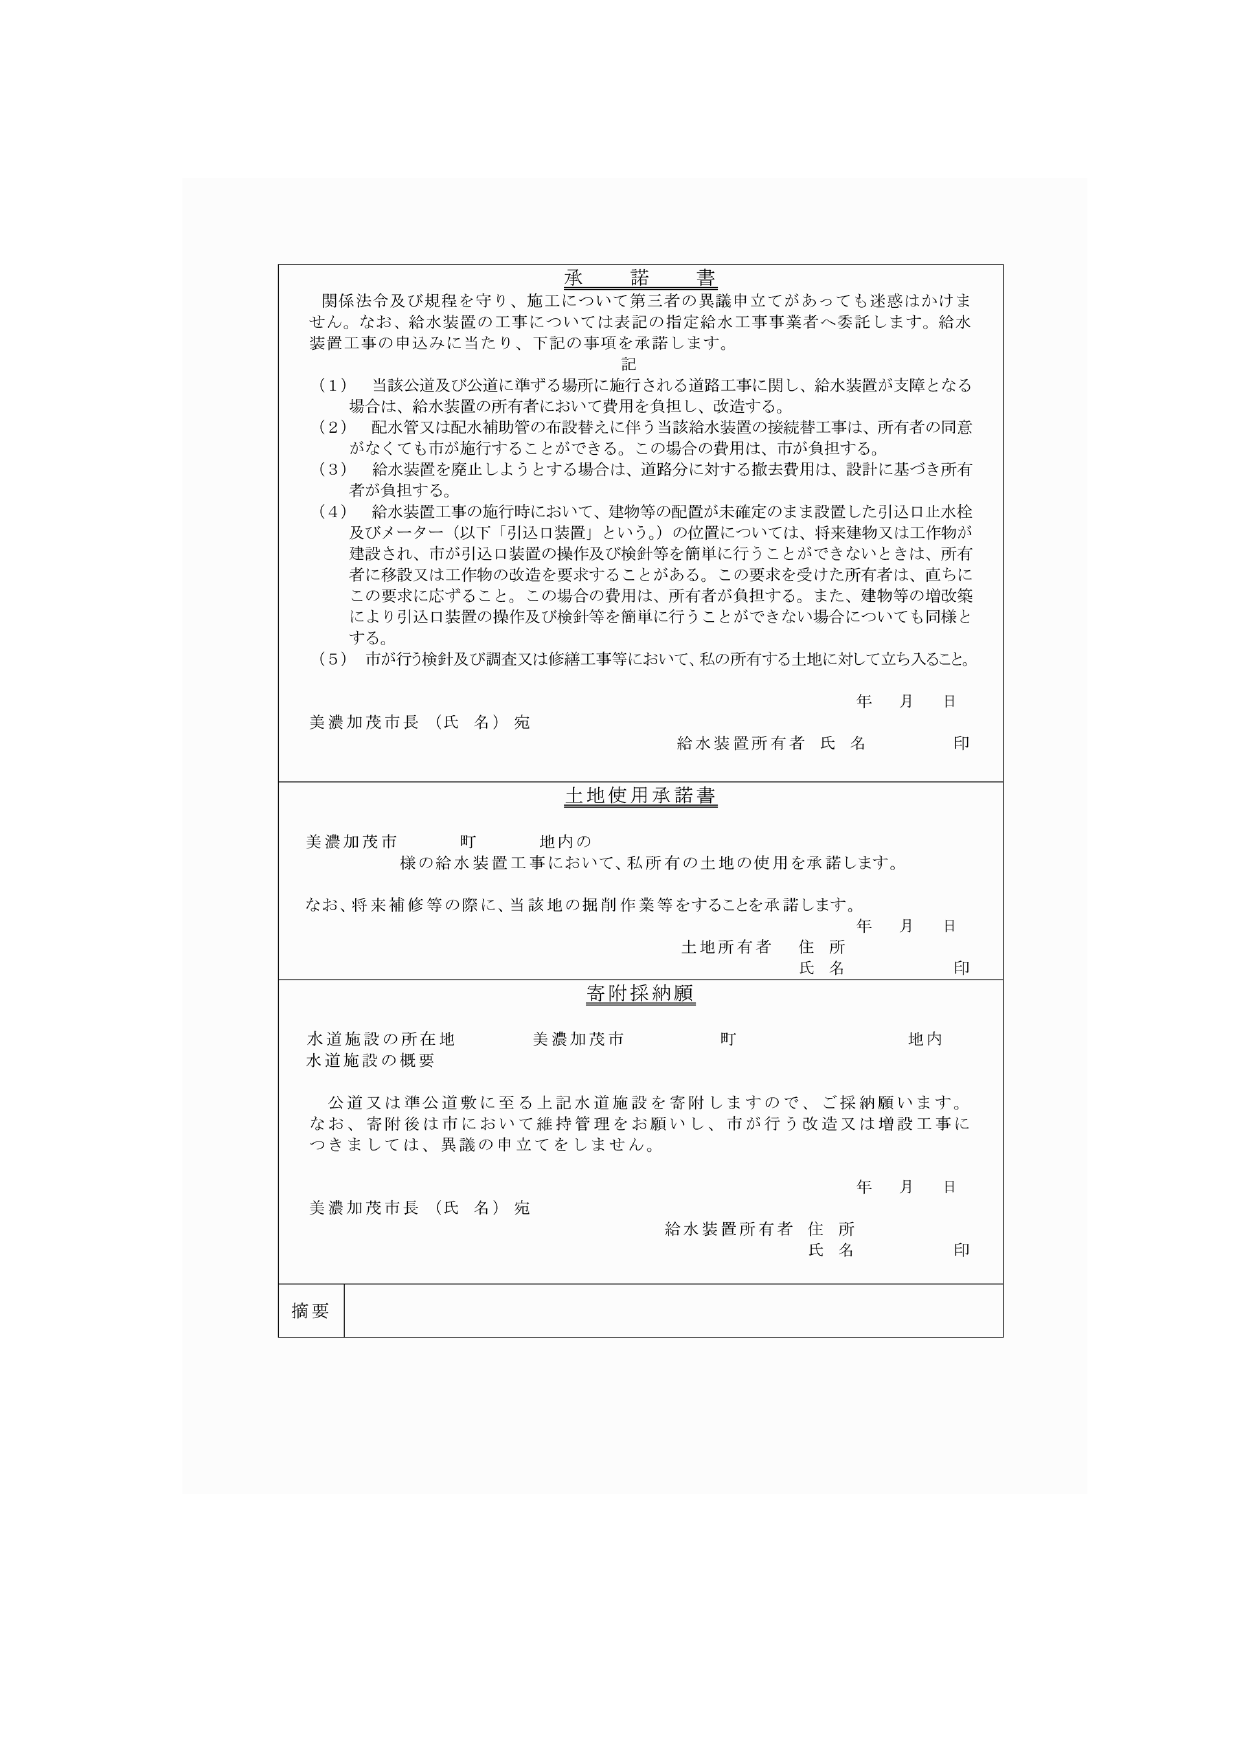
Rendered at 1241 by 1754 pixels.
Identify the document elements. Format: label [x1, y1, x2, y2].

picture [182, 178, 1088, 1494]
